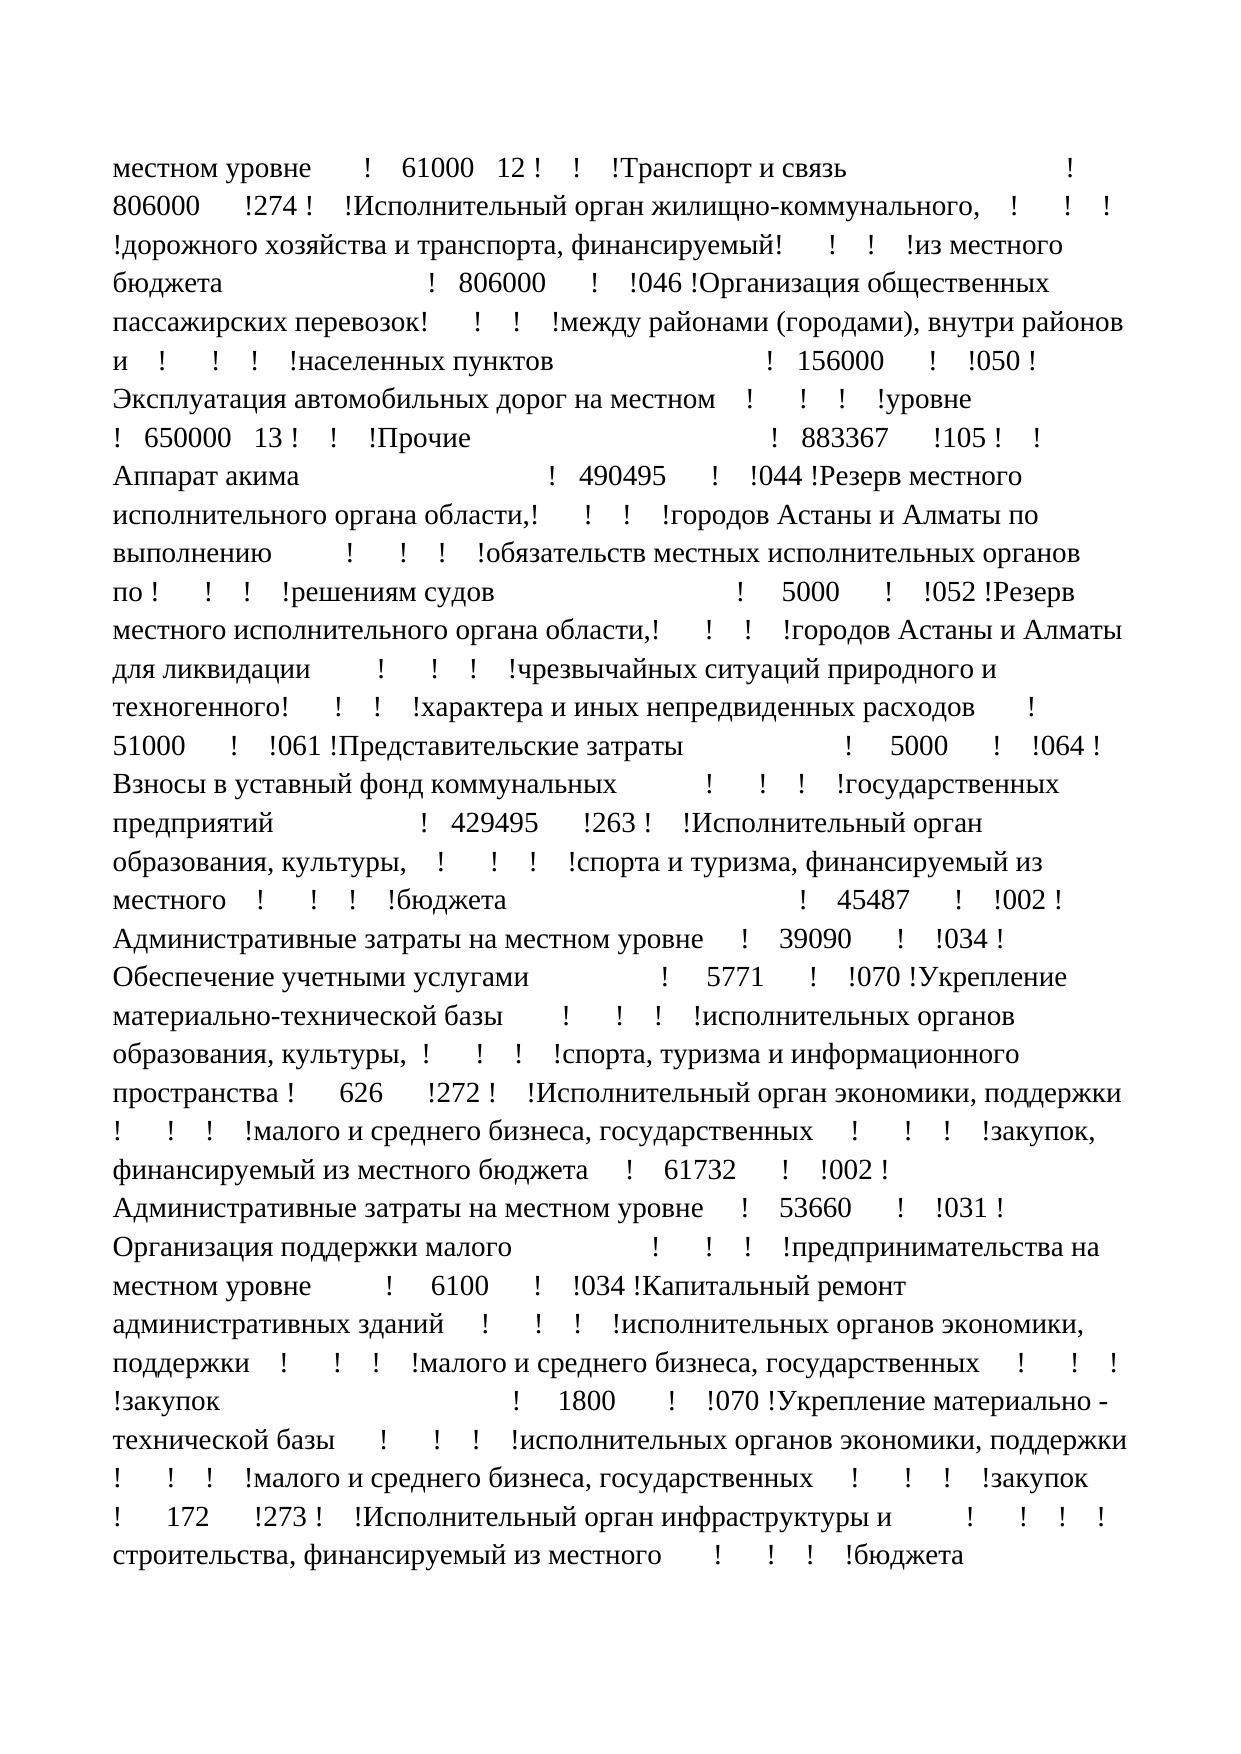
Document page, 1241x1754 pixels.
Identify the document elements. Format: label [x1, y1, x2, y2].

text [112, 150, 1128, 1571]
